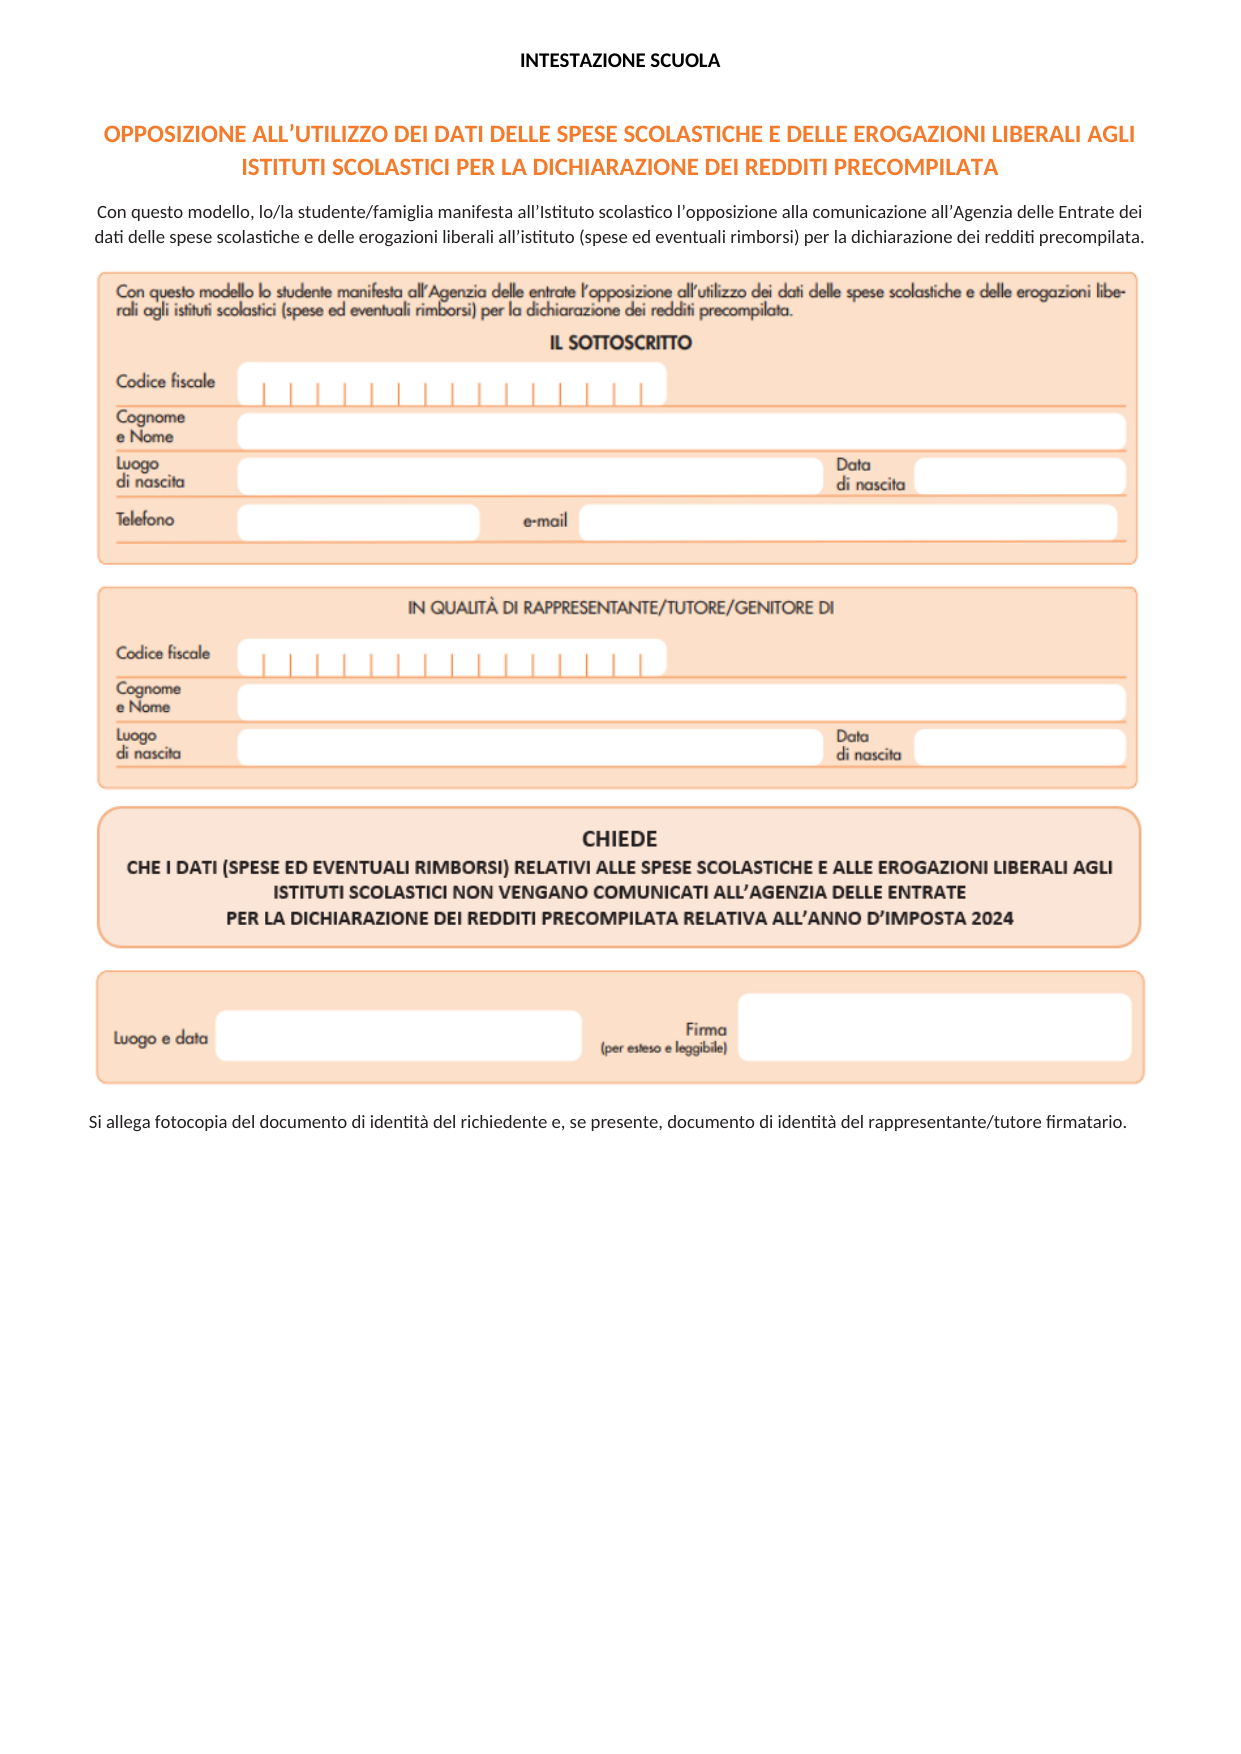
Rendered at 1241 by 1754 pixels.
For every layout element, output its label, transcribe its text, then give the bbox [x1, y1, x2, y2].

text OPPOSIZIONE ALL’UTILIZZO DEI DATI DELLE SPESE SCOLASTICHE E DELLE EROGAZIONI LIBERALI AGLI ISTITUTI SCOLASTICI PER LA DICHIARAZIONE DEI REDDITI PRECOMPILATA [89, 118, 1152, 182]
text Si allega fotocopia del documento di identità del richiedente e, se presente, documento di identità del rappresentante/tutore firmatario. [89, 1110, 1152, 1133]
picture [88, 266, 1152, 1092]
text Con questo modello, lo/la studente/famiglia manifesta all’Istituto scolastico l’opposizione alla comunicazione all’Agenzia delle Entrate dei dati delle spese scolastiche e delle erogazioni liberali all’istituto (spese ed eventuali rimborsi) per la dichiarazione dei redditi precompilata. [89, 201, 1152, 248]
